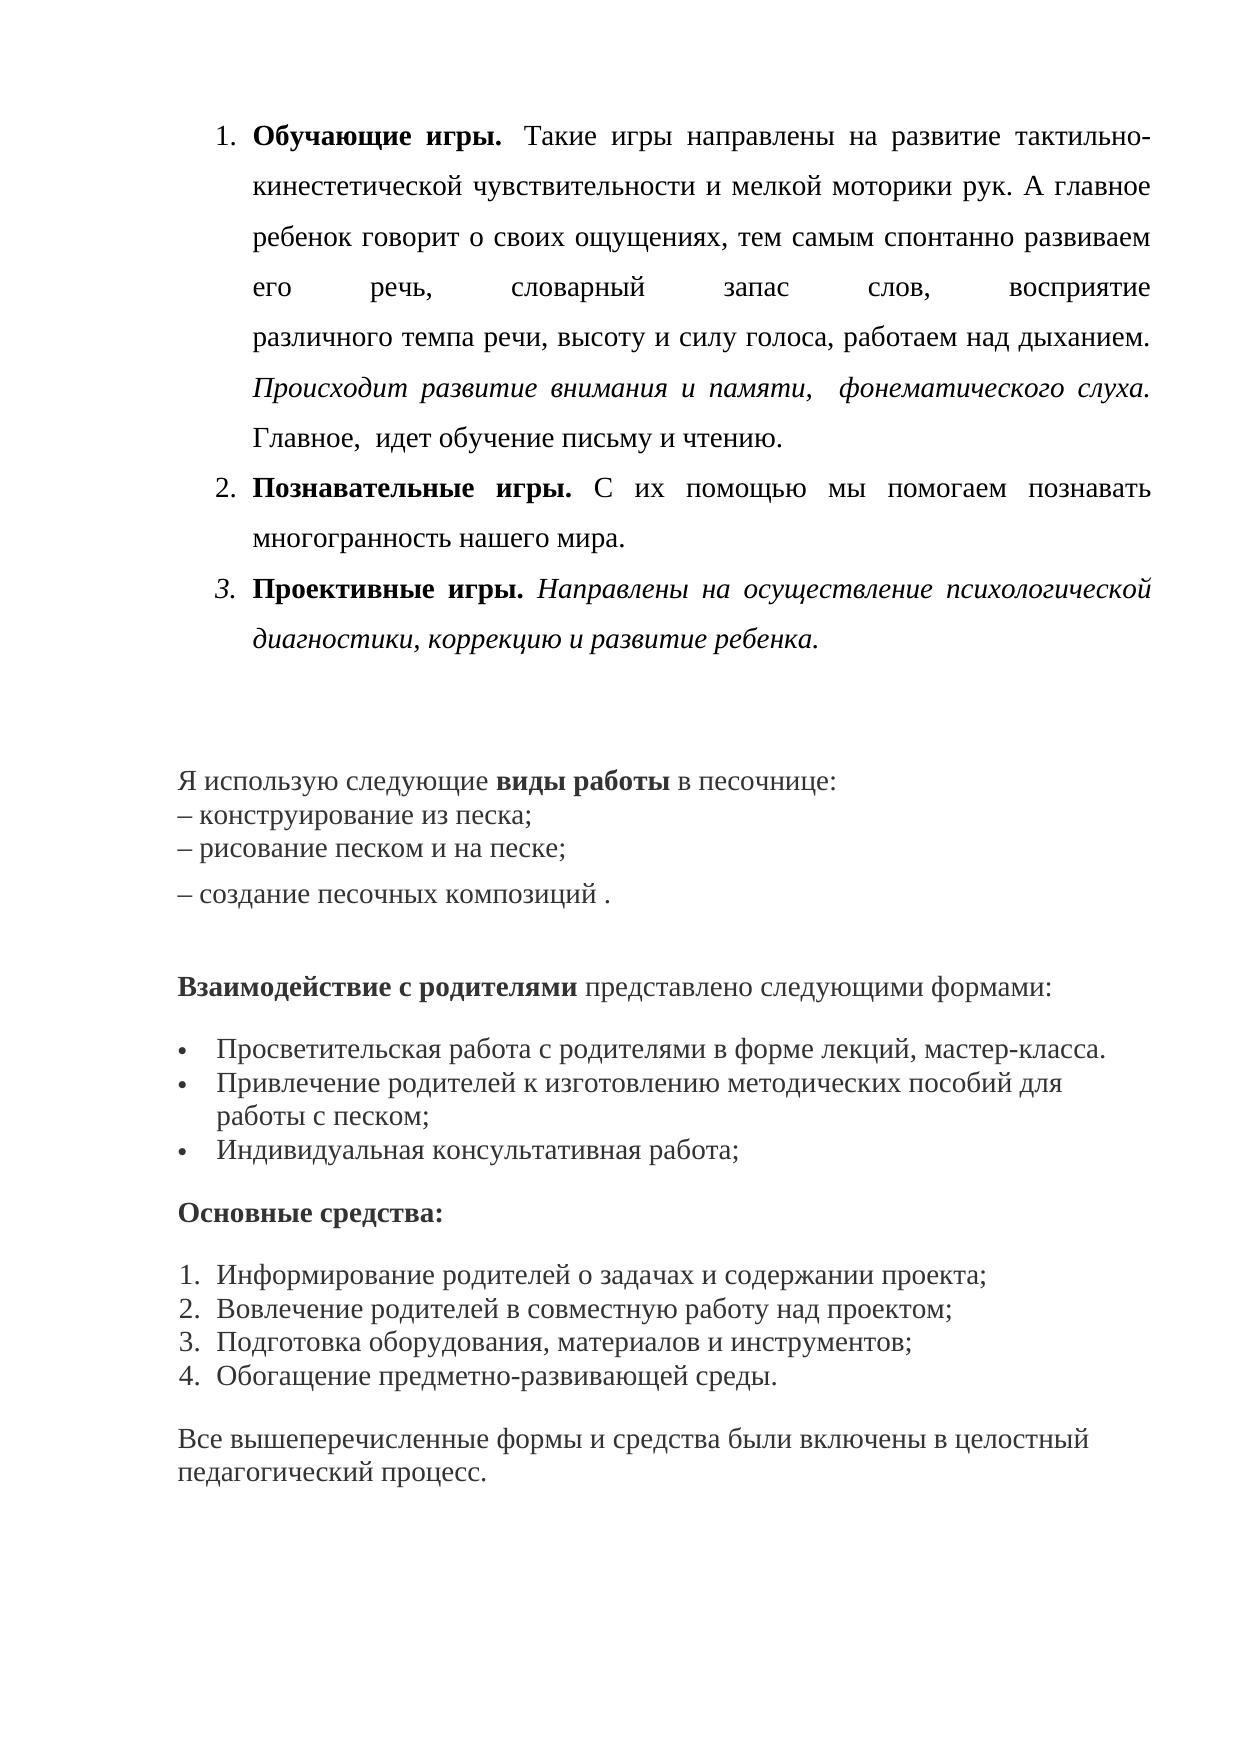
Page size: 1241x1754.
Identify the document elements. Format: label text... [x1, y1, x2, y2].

list Подготовка оборудования, материалов и инструментов; [179, 1324, 1152, 1358]
text Я использую следующие виды работы в песочнице: – конструирование из песка; – рисование песком и на песке; [177, 763, 1152, 864]
text Взаимодействие с родителями представлено следующими формами: [177, 969, 1152, 1002]
text Основные средства: [177, 1195, 1152, 1228]
list Обучающие игры. Такие игры направлены на развитие тактильно-кинестетической чувствительности и мелкой моторики рук. А главное ребенок говорит о своих ощущениях, тем самым спонтанно развиваем его речь, словарный запас слов, восприятие различного темпа речи, высоту и силу голоса, работаем над дыханием. Происходит развитие внимания и памяти, фонематического слуха. Главное, идет обучение письму и чтению. [215, 118, 1152, 453]
list Информирование родителей о задачах и содержании проекта; [179, 1257, 1152, 1291]
list Вовлечение родителей в совместную работу над проектом; [179, 1291, 1152, 1324]
list Познавательные игры. С их помощью мы помогаем познавать многогранность нашего мира. [215, 470, 1152, 554]
list Привлечение родителей к изготовлению методических пособий для работы с песком; [179, 1065, 1152, 1132]
list Обогащение предметно-развивающей среды. [179, 1358, 1152, 1392]
list Индивидуальная консультативная работа; [179, 1132, 1152, 1166]
text – создание песочных композиций . [177, 877, 1152, 910]
list Просветительская работа с родителями в форме лекций, мастер-класса. [179, 1031, 1152, 1065]
text Все вышеперечисленные формы и средства были включены в целостный педагогический процесс. [177, 1421, 1152, 1488]
list Проективные игры. Направлены на осуществление психологической диагностики, коррекцию и развитие ребенка. [215, 571, 1152, 655]
